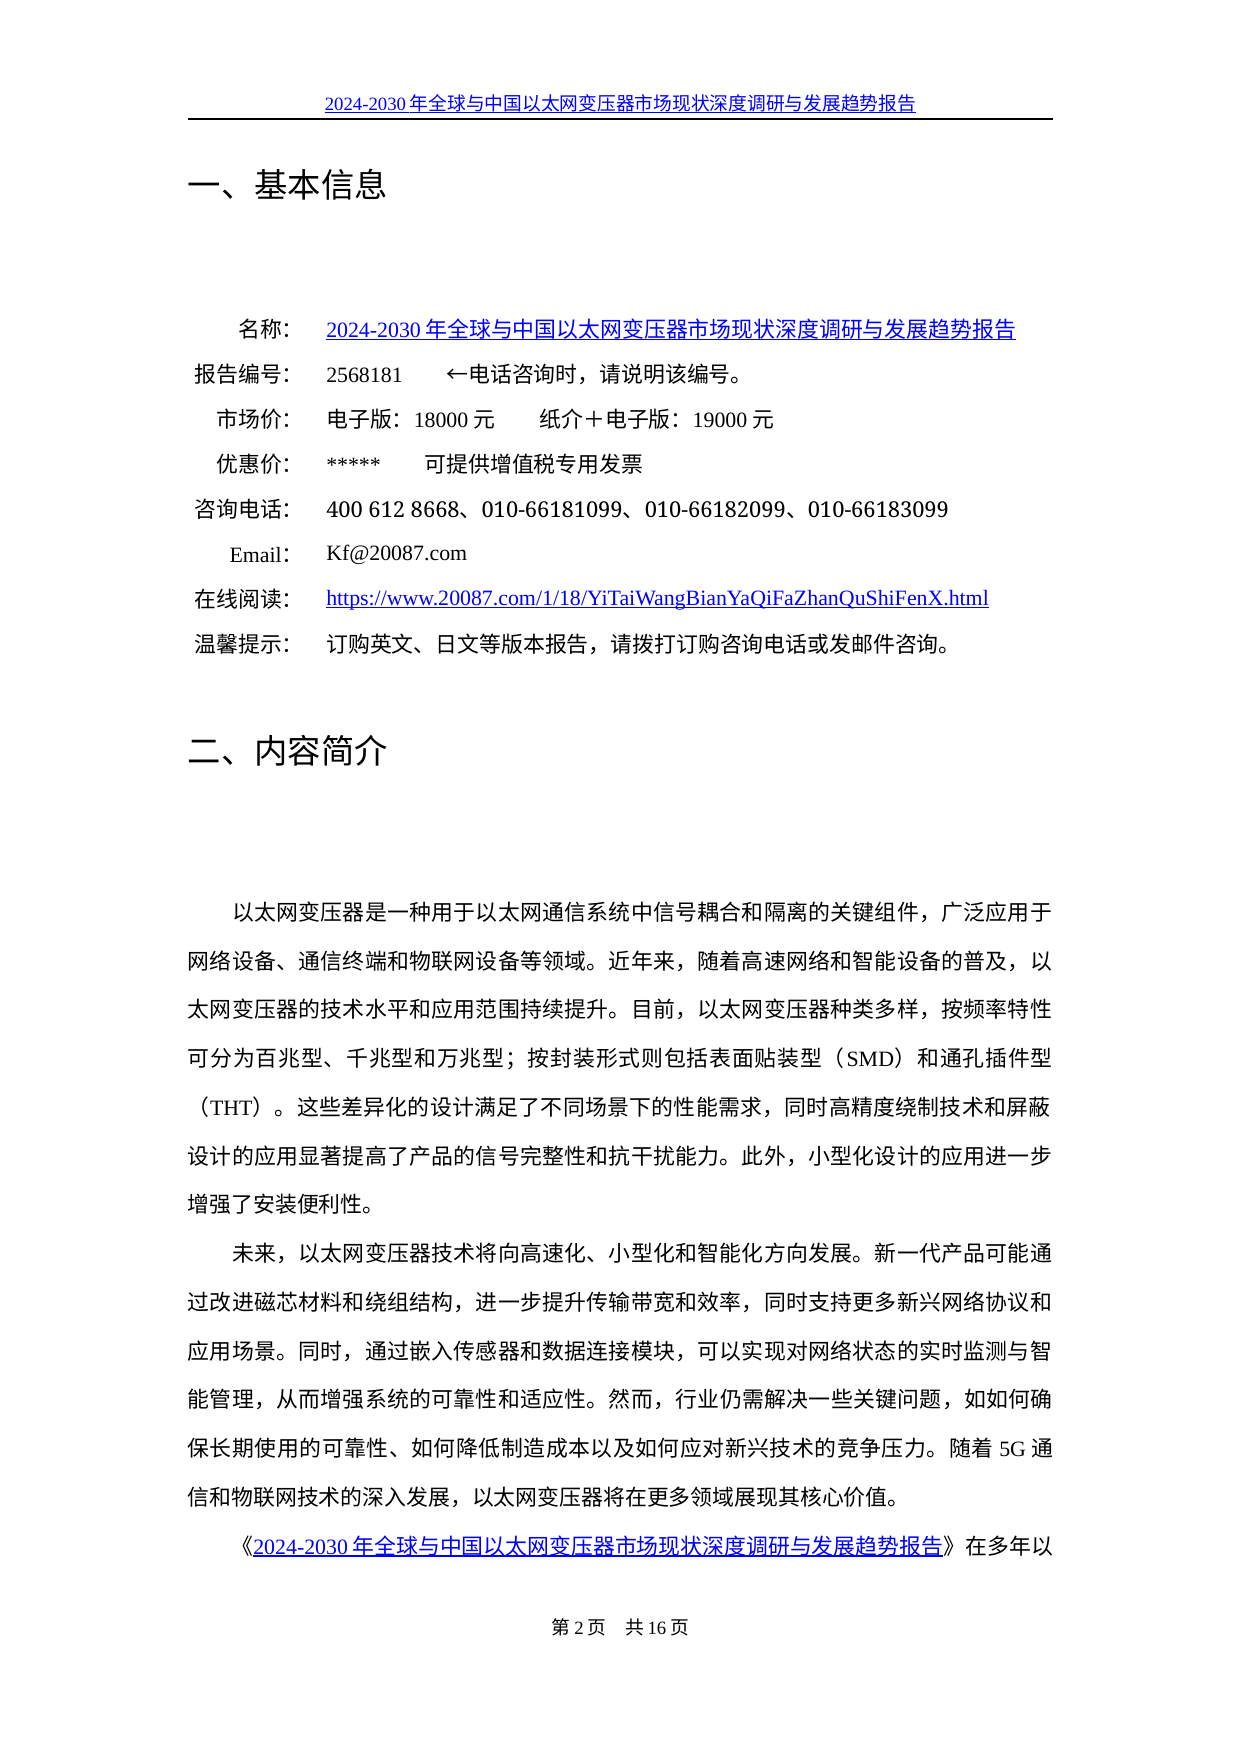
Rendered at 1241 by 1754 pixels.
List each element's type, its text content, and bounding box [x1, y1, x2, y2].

table_cell 温馨提示： [167, 627, 315, 672]
table_cell 订购英文、日文等版本报告，请拨打订购咨询电话或发邮件咨询。 [315, 627, 1073, 672]
table_cell 咨询电话： [167, 492, 315, 537]
table_cell 在线阅读： [167, 582, 315, 627]
table_cell 市场价： [167, 402, 315, 447]
table_cell 优惠价： [167, 447, 315, 492]
table_cell Kf@20087.com [315, 537, 1073, 582]
title 二、内容简介 [187, 717, 1053, 782]
table_cell 报告编号： [167, 357, 315, 402]
table_cell Email： [167, 537, 315, 582]
table_cell 400 612 8668、010-66181099、010-66182099、010-66183099 [315, 492, 1073, 537]
table_cell 2568181 ←电话咨询时，请说明该编号。 [315, 357, 1073, 402]
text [187, 894, 1053, 1561]
table_cell [315, 582, 1073, 627]
title 一、基本信息 [187, 150, 1053, 215]
table_header 名称： [167, 312, 315, 357]
table_header 2024-2030年全球与中国以太网变压器市场现状深度调研与发展趋势报告 [315, 312, 1073, 357]
table_cell 电子版：18000 元 纸介＋电子版：19000 元 [315, 402, 1073, 447]
table_cell ***** 可提供增值税专用发票 [315, 447, 1073, 492]
